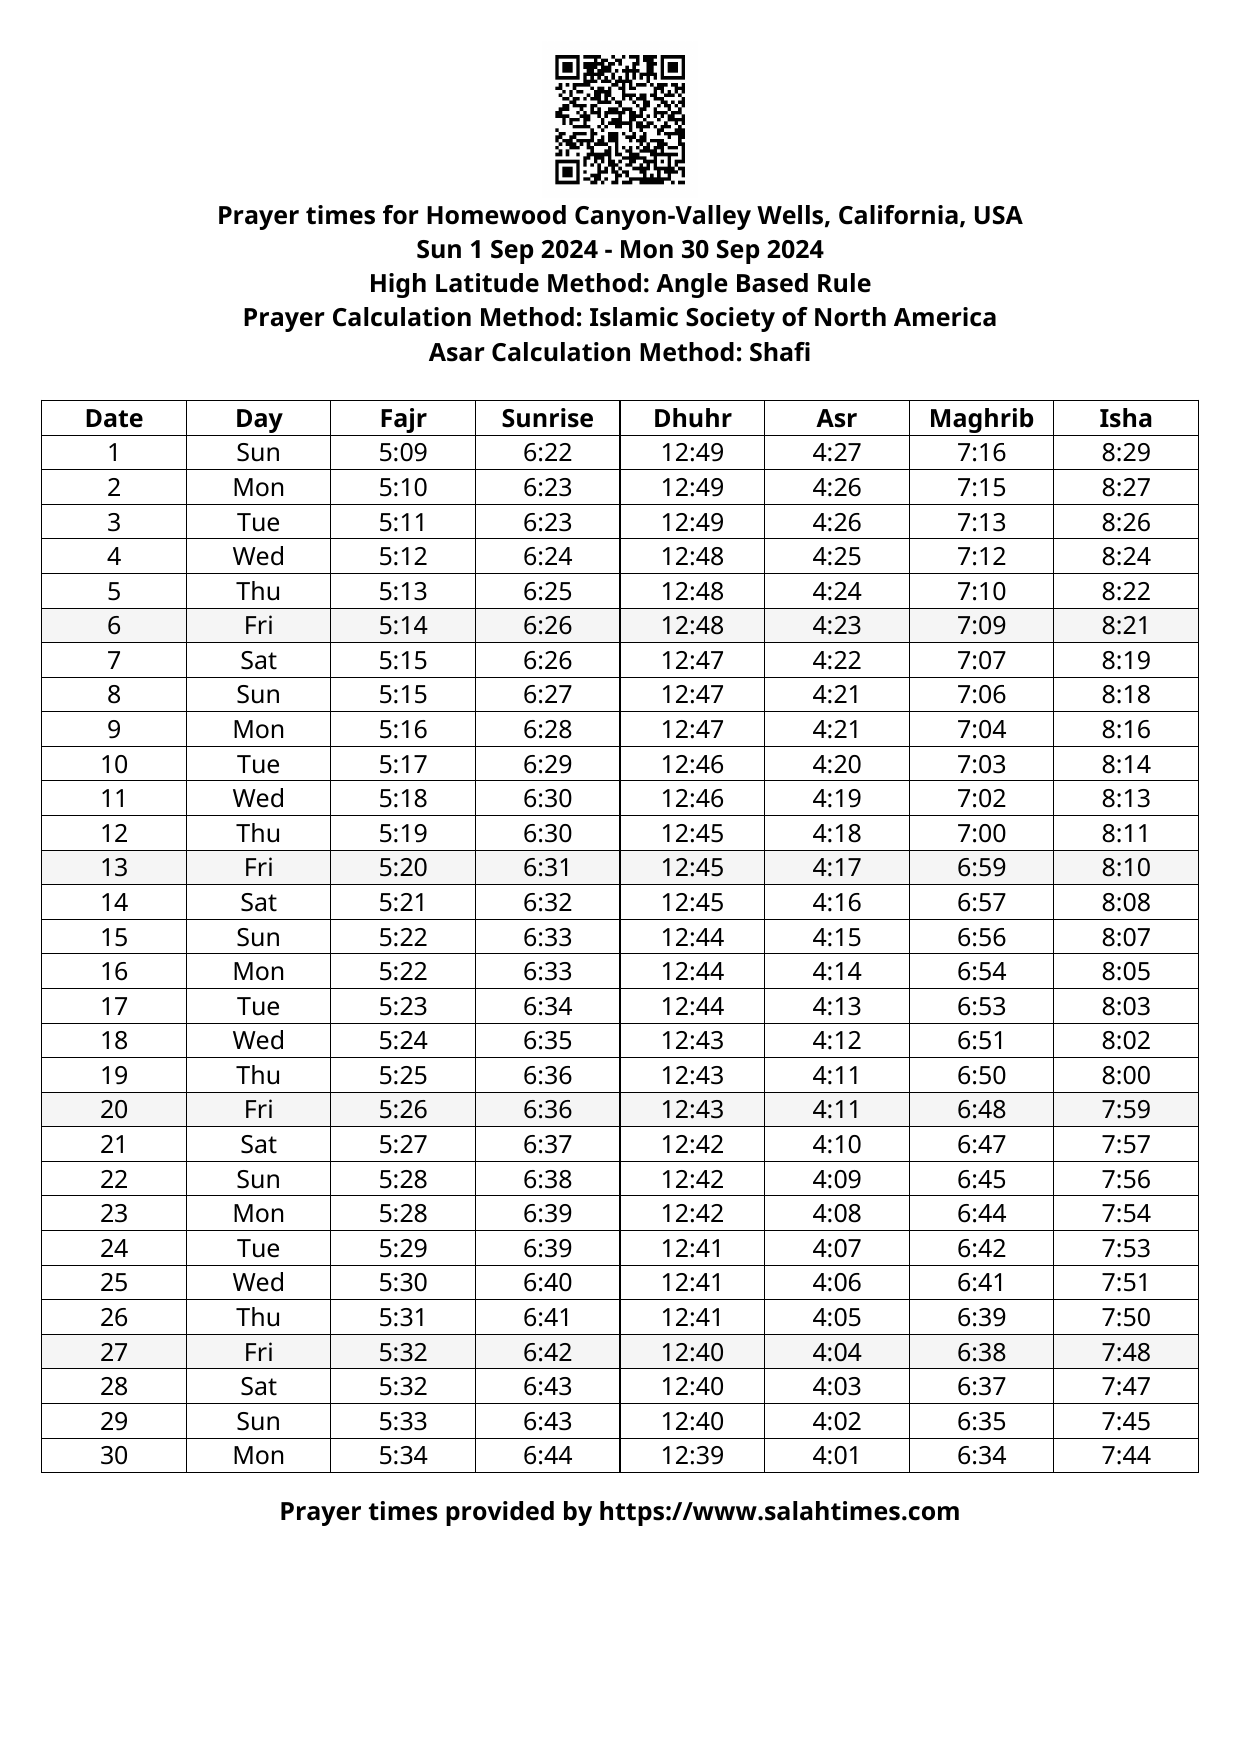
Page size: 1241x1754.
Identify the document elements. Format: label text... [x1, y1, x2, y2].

table_cell 19 [42, 1058, 186, 1092]
table_cell Tue [187, 989, 330, 1022]
table_cell Wed [187, 1266, 330, 1299]
table_cell 6:38 [910, 1335, 1053, 1368]
table_cell 5:22 [331, 920, 475, 953]
table_cell 6:39 [910, 1300, 1053, 1334]
table_cell 28 [42, 1369, 186, 1403]
table_cell 4:09 [765, 1162, 909, 1195]
table_cell 8:29 [1054, 436, 1198, 469]
table_cell 8:05 [1054, 954, 1198, 988]
table_cell 26 [42, 1300, 186, 1334]
table_cell 4:01 [765, 1439, 909, 1472]
table_cell 6:30 [476, 781, 619, 815]
table_cell 4:14 [765, 954, 909, 988]
table_cell 6:34 [476, 989, 619, 1022]
table_cell 6:26 [476, 609, 619, 642]
table_cell 6:23 [476, 505, 619, 538]
table_cell 6:25 [476, 574, 619, 607]
table_cell 6:53 [910, 989, 1053, 1022]
table_cell 18 [42, 1024, 186, 1057]
table_cell 8:07 [1054, 920, 1198, 953]
table_cell 13 [42, 851, 186, 884]
table_cell 5:17 [331, 747, 475, 780]
table_cell 6:44 [910, 1196, 1053, 1230]
table_cell 8:16 [1054, 712, 1198, 746]
table_cell 12:39 [621, 1439, 764, 1472]
table_cell 8:08 [1054, 885, 1198, 919]
table_cell 5:15 [331, 678, 475, 711]
table_cell 6:37 [910, 1369, 1053, 1403]
table_cell 1 [42, 436, 186, 469]
table_cell 8:13 [1054, 781, 1198, 815]
table_cell 6:42 [910, 1231, 1053, 1264]
table_cell 4:07 [765, 1231, 909, 1264]
table_cell 5:21 [331, 885, 475, 919]
table_cell 6:36 [476, 1058, 619, 1092]
table_cell Mon [187, 712, 330, 746]
table_cell 6:26 [476, 643, 619, 677]
table_cell Sat [187, 1127, 330, 1161]
table_cell 6:31 [476, 851, 619, 884]
table_cell 4:25 [765, 539, 909, 573]
table_cell 5:27 [331, 1127, 475, 1161]
table_cell 5:22 [331, 954, 475, 988]
table_cell 7:54 [1054, 1196, 1198, 1230]
table_cell 5:34 [331, 1439, 475, 1472]
table_cell 6:42 [476, 1335, 619, 1368]
table_cell 4:26 [765, 505, 909, 538]
table_cell 7:07 [910, 643, 1053, 677]
table_cell 5:28 [331, 1162, 475, 1195]
table_header Day [187, 401, 330, 434]
table_cell 8:14 [1054, 747, 1198, 780]
table_cell 12:41 [621, 1266, 764, 1299]
table_cell 6:34 [910, 1439, 1053, 1472]
table_cell 2 [42, 470, 186, 504]
table_cell 4:04 [765, 1335, 909, 1368]
table_cell Tue [187, 505, 330, 538]
table_cell 7:15 [910, 470, 1053, 504]
table_cell 6:41 [910, 1266, 1053, 1299]
table_header Fajr [331, 401, 475, 434]
table_cell 5:25 [331, 1058, 475, 1092]
table_cell 6:45 [910, 1162, 1053, 1195]
table_cell 6:50 [910, 1058, 1053, 1092]
table_cell 10 [42, 747, 186, 780]
table_cell 4:10 [765, 1127, 909, 1161]
table_cell 6:57 [910, 885, 1053, 919]
table_cell 5:30 [331, 1266, 475, 1299]
table_cell Fri [187, 609, 330, 642]
table_cell 6 [42, 609, 186, 642]
text High Latitude Method: Angle Based Rule [42, 266, 1198, 300]
table_cell Wed [187, 781, 330, 815]
table_cell 12:45 [621, 885, 764, 919]
table_cell 12:48 [621, 539, 764, 573]
table_cell 12:48 [621, 609, 764, 642]
text Prayer Calculation Method: Islamic Society of North America [42, 300, 1198, 334]
table_cell Fri [187, 1335, 330, 1368]
table_cell 12 [42, 816, 186, 849]
table_cell 5:33 [331, 1404, 475, 1437]
table_cell 6:41 [476, 1300, 619, 1334]
table_cell 6:39 [476, 1231, 619, 1264]
table_cell 7:00 [910, 816, 1053, 849]
table_cell 7:06 [910, 678, 1053, 711]
table_cell 5:32 [331, 1369, 475, 1403]
table_cell 8:10 [1054, 851, 1198, 884]
table_cell 6:30 [476, 816, 619, 849]
table_cell Fri [187, 851, 330, 884]
table_cell 6:44 [476, 1439, 619, 1472]
table_cell 12:41 [621, 1231, 764, 1264]
table_cell 8:24 [1054, 539, 1198, 573]
table_cell 12:49 [621, 470, 764, 504]
text Prayer times for Homewood Canyon-Valley Wells, California, USA [42, 198, 1198, 232]
table_cell 4:17 [765, 851, 909, 884]
table_cell Tue [187, 747, 330, 780]
table_cell 5:16 [331, 712, 475, 746]
table_cell 4:23 [765, 609, 909, 642]
table_cell Wed [187, 539, 330, 573]
text Asar Calculation Method: Shafi [42, 334, 1198, 368]
table_cell 12:41 [621, 1300, 764, 1334]
table_cell Wed [187, 1024, 330, 1057]
table_cell 8:11 [1054, 816, 1198, 849]
table_cell 12:40 [621, 1335, 764, 1368]
table_cell 6:43 [476, 1404, 619, 1437]
table_cell 30 [42, 1439, 186, 1472]
table_cell Sun [187, 1404, 330, 1437]
table_cell 4:08 [765, 1196, 909, 1230]
table_cell Sat [187, 885, 330, 919]
table_cell 8:18 [1054, 678, 1198, 711]
table_cell 6:24 [476, 539, 619, 573]
table_cell 4:20 [765, 747, 909, 780]
table_header Dhuhr [621, 401, 764, 434]
table_cell 12:43 [621, 1058, 764, 1092]
table_cell 12:47 [621, 712, 764, 746]
table_cell 6:29 [476, 747, 619, 780]
table_cell 4:11 [765, 1093, 909, 1126]
table_cell Mon [187, 1196, 330, 1230]
table_cell 8:22 [1054, 574, 1198, 607]
table_cell 8 [42, 678, 186, 711]
table_cell 7:04 [910, 712, 1053, 746]
table_cell Sun [187, 1162, 330, 1195]
table_header Isha [1054, 401, 1198, 434]
table_header Maghrib [910, 401, 1053, 434]
table_cell Fri [187, 1093, 330, 1126]
table_cell 4 [42, 539, 186, 573]
table_cell 5:13 [331, 574, 475, 607]
table_cell 7:13 [910, 505, 1053, 538]
table_cell 21 [42, 1127, 186, 1161]
table_cell 6:47 [910, 1127, 1053, 1161]
table_cell 6:37 [476, 1127, 619, 1161]
table_cell Sun [187, 920, 330, 953]
table_cell 7:57 [1054, 1127, 1198, 1161]
table_cell 8:00 [1054, 1058, 1198, 1092]
table_cell 12:40 [621, 1369, 764, 1403]
table_cell 5:26 [331, 1093, 475, 1126]
table_cell 4:21 [765, 678, 909, 711]
table_cell 29 [42, 1404, 186, 1437]
table_cell 6:28 [476, 712, 619, 746]
table_cell 4:12 [765, 1024, 909, 1057]
table_cell 12:43 [621, 1024, 764, 1057]
table_cell 4:03 [765, 1369, 909, 1403]
table_cell 4:05 [765, 1300, 909, 1334]
table_cell 6:33 [476, 954, 619, 988]
table_header Date [42, 401, 186, 434]
table_cell 7:56 [1054, 1162, 1198, 1195]
table_cell 6:33 [476, 920, 619, 953]
table_cell 6:59 [910, 851, 1053, 884]
table_cell 8:02 [1054, 1024, 1198, 1057]
table_cell Mon [187, 1439, 330, 1472]
table_cell 6:36 [476, 1093, 619, 1126]
table_cell 5:28 [331, 1196, 475, 1230]
text Prayer times provided by https://www.salahtimes.com [42, 1494, 1198, 1528]
table_cell Sun [187, 678, 330, 711]
table_cell 5:12 [331, 539, 475, 573]
table_cell 7:47 [1054, 1369, 1198, 1403]
table_cell 27 [42, 1335, 186, 1368]
table_cell 12:46 [621, 747, 764, 780]
table_cell 11 [42, 781, 186, 815]
table_cell 6:32 [476, 885, 619, 919]
table_cell 4:18 [765, 816, 909, 849]
table_cell 5:23 [331, 989, 475, 1022]
table_cell 4:06 [765, 1266, 909, 1299]
table_cell 7:51 [1054, 1266, 1198, 1299]
table_cell Thu [187, 816, 330, 849]
table_cell Thu [187, 1300, 330, 1334]
table_cell 12:46 [621, 781, 764, 815]
table_cell 7:50 [1054, 1300, 1198, 1334]
table_cell 6:35 [910, 1404, 1053, 1437]
table_cell 12:49 [621, 505, 764, 538]
table_cell 5:29 [331, 1231, 475, 1264]
table_cell Mon [187, 470, 330, 504]
table_cell 4:02 [765, 1404, 909, 1437]
table_cell 3 [42, 505, 186, 538]
table_cell 7:12 [910, 539, 1053, 573]
table_cell 7:09 [910, 609, 1053, 642]
table_cell 4:15 [765, 920, 909, 953]
table_header Asr [765, 401, 909, 434]
table_cell 6:48 [910, 1093, 1053, 1126]
table_cell 4:11 [765, 1058, 909, 1092]
table_cell 7 [42, 643, 186, 677]
table_cell 4:19 [765, 781, 909, 815]
table_cell 12:48 [621, 574, 764, 607]
table_cell 6:23 [476, 470, 619, 504]
table_cell 5:18 [331, 781, 475, 815]
table_cell 12:40 [621, 1404, 764, 1437]
table_cell 17 [42, 989, 186, 1022]
table_cell 5:32 [331, 1335, 475, 1368]
table_cell 12:45 [621, 816, 764, 849]
table_cell 8:03 [1054, 989, 1198, 1022]
table_cell Sat [187, 643, 330, 677]
table_cell 7:53 [1054, 1231, 1198, 1264]
table_cell 8:27 [1054, 470, 1198, 504]
table_cell 6:27 [476, 678, 619, 711]
table_cell 4:13 [765, 989, 909, 1022]
table_cell 4:26 [765, 470, 909, 504]
table_cell 6:40 [476, 1266, 619, 1299]
table_cell 4:22 [765, 643, 909, 677]
table_header Sunrise [476, 401, 619, 434]
table_cell 12:44 [621, 920, 764, 953]
table_cell 4:24 [765, 574, 909, 607]
table_cell 6:56 [910, 920, 1053, 953]
table_cell 4:21 [765, 712, 909, 746]
table_cell 12:44 [621, 989, 764, 1022]
table_cell 5 [42, 574, 186, 607]
table_cell 5:10 [331, 470, 475, 504]
table_cell 25 [42, 1266, 186, 1299]
table_cell 6:51 [910, 1024, 1053, 1057]
table_cell 5:09 [331, 436, 475, 469]
table_cell 7:16 [910, 436, 1053, 469]
table_cell 7:44 [1054, 1439, 1198, 1472]
table_cell 12:49 [621, 436, 764, 469]
table_cell 20 [42, 1093, 186, 1126]
table_cell 5:31 [331, 1300, 475, 1334]
table_cell 7:02 [910, 781, 1053, 815]
table_cell 5:19 [331, 816, 475, 849]
picture [542, 41, 699, 198]
table_cell 24 [42, 1231, 186, 1264]
table_cell 4:16 [765, 885, 909, 919]
table_cell 23 [42, 1196, 186, 1230]
table_cell 7:10 [910, 574, 1053, 607]
table_cell 8:19 [1054, 643, 1198, 677]
table_cell 7:03 [910, 747, 1053, 780]
table_cell Thu [187, 574, 330, 607]
table_cell 12:45 [621, 851, 764, 884]
table_cell Sun [187, 436, 330, 469]
table_cell 7:59 [1054, 1093, 1198, 1126]
table_cell 9 [42, 712, 186, 746]
table_cell 7:48 [1054, 1335, 1198, 1368]
text Sun 1 Sep 2024 - Mon 30 Sep 2024 [42, 232, 1198, 266]
table_cell 5:14 [331, 609, 475, 642]
table_cell Thu [187, 1058, 330, 1092]
table_cell 8:21 [1054, 609, 1198, 642]
table_cell 12:42 [621, 1127, 764, 1161]
table_cell 12:42 [621, 1162, 764, 1195]
table_cell 6:38 [476, 1162, 619, 1195]
table_cell 22 [42, 1162, 186, 1195]
table_cell 5:24 [331, 1024, 475, 1057]
table_cell 6:39 [476, 1196, 619, 1230]
table_cell 12:44 [621, 954, 764, 988]
table_cell 4:27 [765, 436, 909, 469]
table_cell 7:45 [1054, 1404, 1198, 1437]
table_cell 12:47 [621, 678, 764, 711]
table_cell 14 [42, 885, 186, 919]
table_cell 6:22 [476, 436, 619, 469]
table_cell 12:42 [621, 1196, 764, 1230]
table_cell 6:35 [476, 1024, 619, 1057]
table_cell 16 [42, 954, 186, 988]
table_cell 6:43 [476, 1369, 619, 1403]
table_cell 6:54 [910, 954, 1053, 988]
table_cell Mon [187, 954, 330, 988]
table_cell 8:26 [1054, 505, 1198, 538]
table_cell 12:47 [621, 643, 764, 677]
table_cell 15 [42, 920, 186, 953]
table_cell 5:20 [331, 851, 475, 884]
table_cell Tue [187, 1231, 330, 1264]
table_cell 12:43 [621, 1093, 764, 1126]
table_cell 5:11 [331, 505, 475, 538]
table_cell Sat [187, 1369, 330, 1403]
table_cell 5:15 [331, 643, 475, 677]
